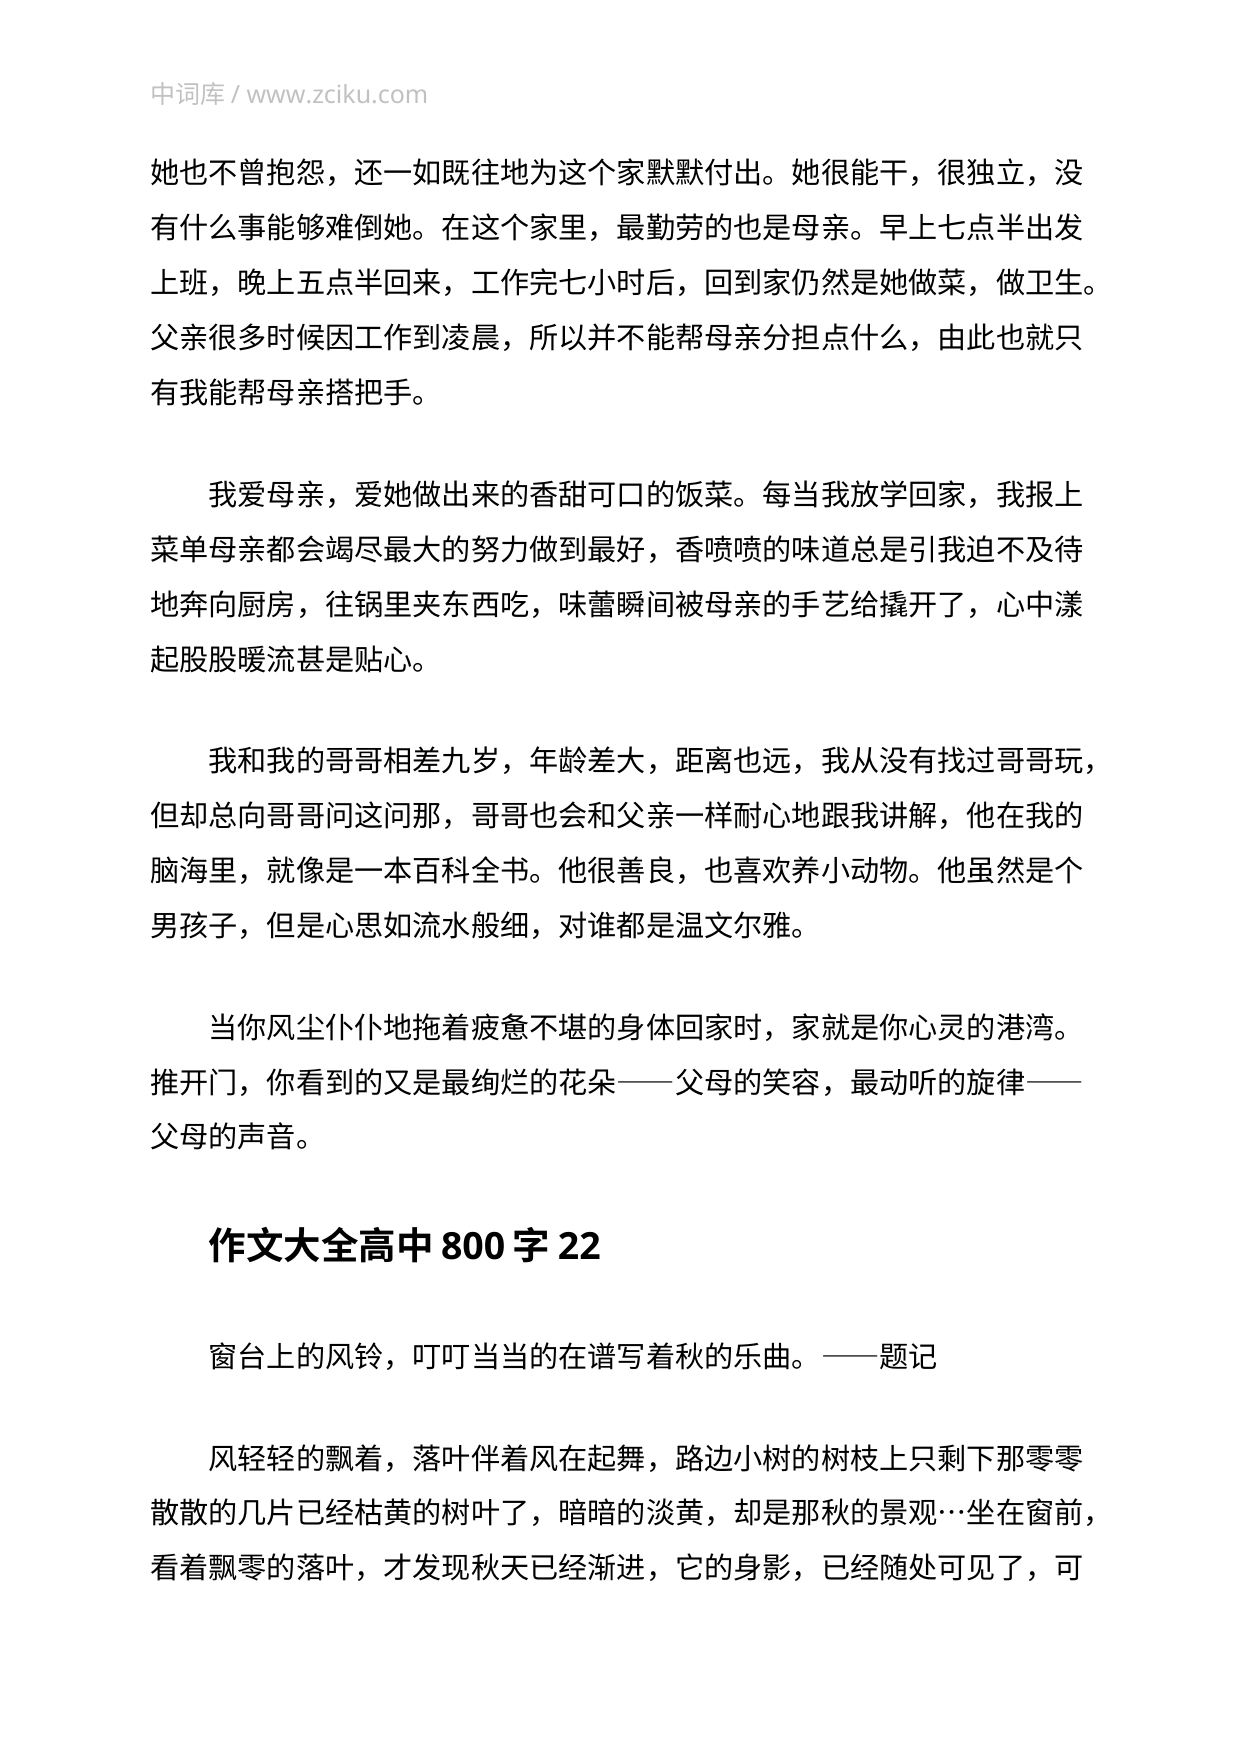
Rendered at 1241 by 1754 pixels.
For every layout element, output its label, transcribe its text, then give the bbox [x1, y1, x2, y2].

text 当你风尘仆仆地拖着疲惫不堪的身体回家时，家就是你心灵的港湾。推开门，你看到的又是最绚烂的花朵——父母的笑容，最动听的旋律——父母的声音。 [150, 1004, 1090, 1156]
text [150, 1435, 1090, 1587]
text 我爱母亲，爱她做出来的香甜可口的饭菜。每当我放学回家，我报上菜单母亲都会竭尽最大的努力做到最好，香喷喷的味道总是引我迫不及待地奔向厨房，往锅里夹东西吃，味蕾瞬间被母亲的手艺给撬开了，心中漾起股股暖流甚是贴心。 [150, 471, 1090, 678]
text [150, 150, 1090, 412]
text 我和我的哥哥相差九岁，年龄差大，距离也远，我从没有找过哥哥玩，但却总向哥哥问这问那，哥哥也会和父亲一样耐心地跟我讲解，他在我的脑海里，就像是一本百科全书。他很善良，也喜欢养小动物。他虽然是个男孩子，但是心思如流水般细，对谁都是温文尔雅。 [150, 738, 1090, 945]
text 窗台上的风铃，叮叮当当的在谱写着秋的乐曲。——题记 [150, 1333, 1090, 1376]
text 作文大全高中800字22 [150, 1216, 1090, 1270]
